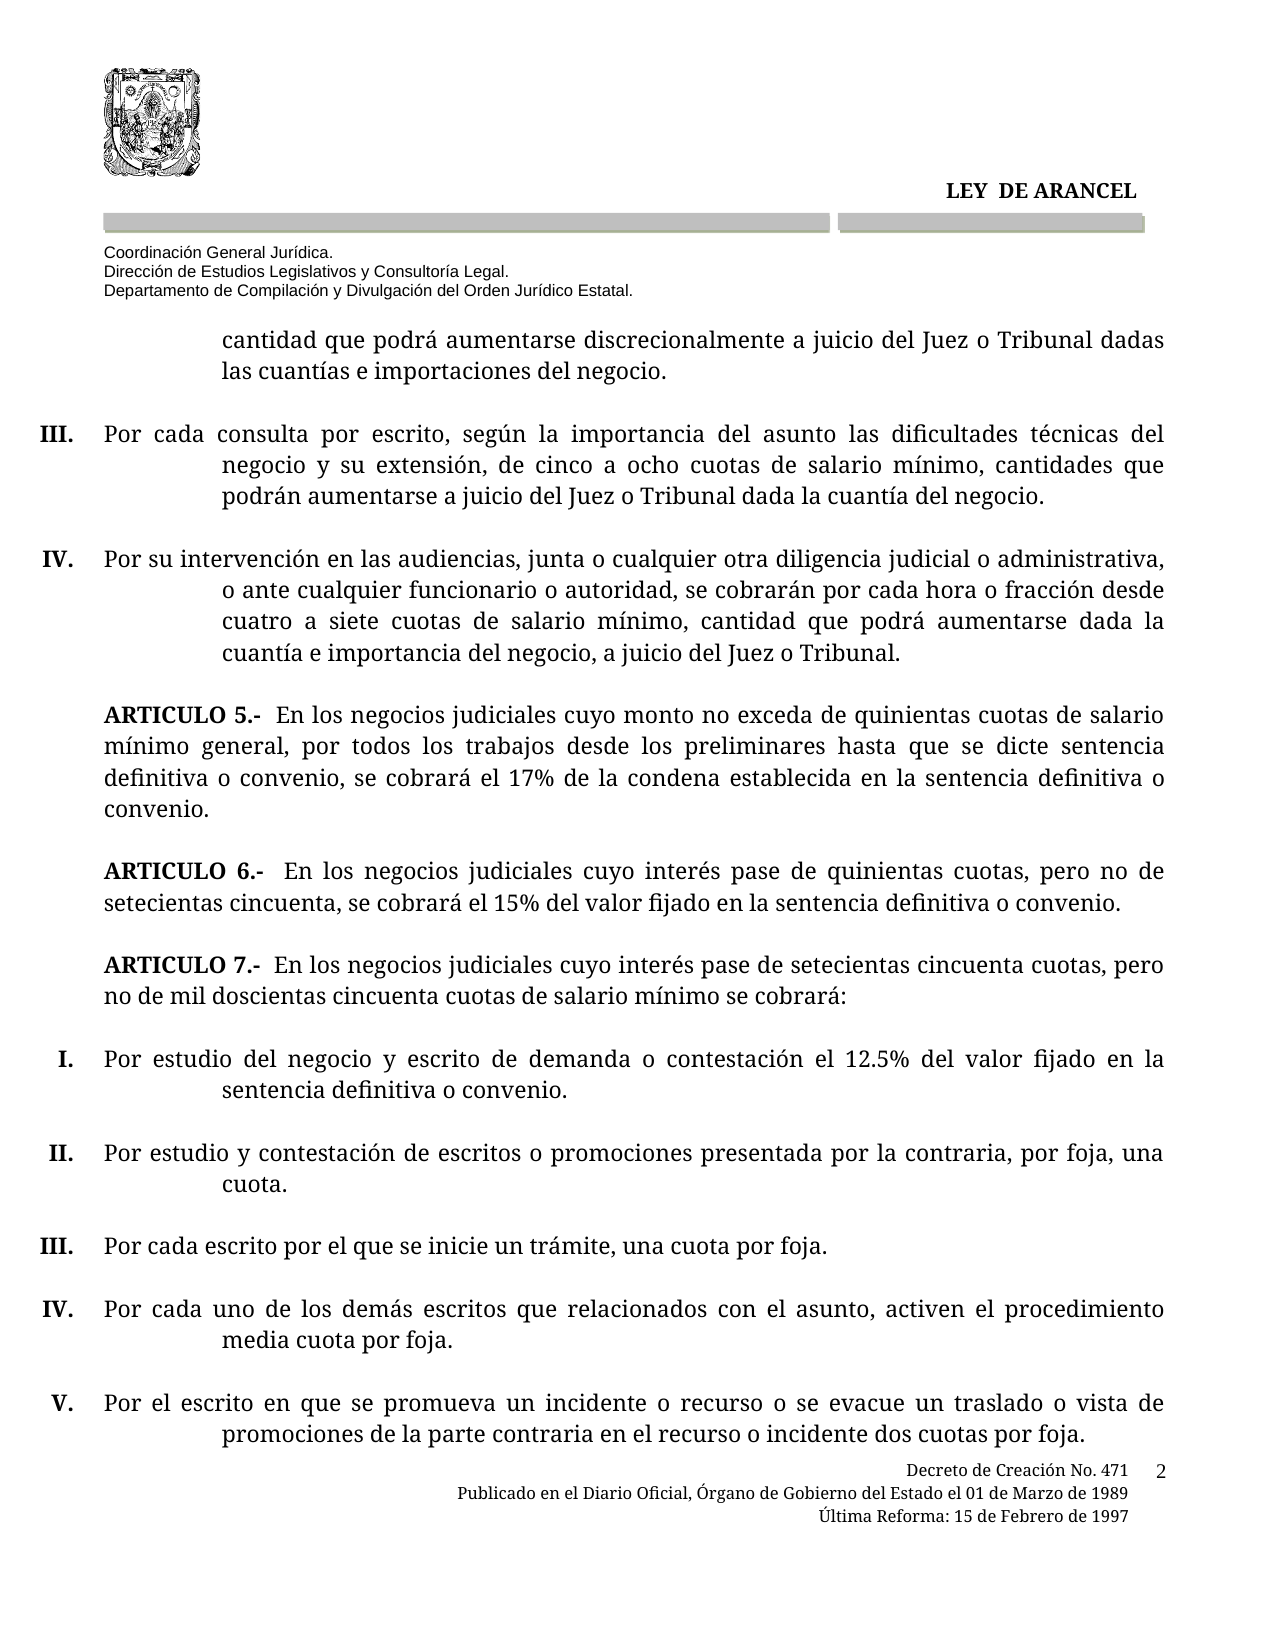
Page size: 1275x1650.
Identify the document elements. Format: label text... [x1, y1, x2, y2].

list Por cada consulta por escrito, según la importancia del asunto las dificultades técnicas del negocio y su extensión, de cinco a ocho cuotas de salario mínimo, cantidades que podrán aumentarse a juicio del Juez o Tribunal dada la cuantía del negocio. [74, 418, 1166, 512]
text ARTICULO 6.- En los negocios judiciales cuyo interés pase de quinientas cuotas, pero no de setecientas cincuenta, se cobrará el 15% del valor fijado en la sentencia definitiva o convenio. [103, 855, 1166, 918]
text ARTICULO 7.- En los negocios judiciales cuyo interés pase de setecientas cincuenta cuotas, pero no de mil doscientas cincuenta cuotas de salario mínimo se cobrará: [103, 949, 1166, 1012]
picture [103, 68, 200, 177]
list Por estudio del negocio y escrito de demanda o contestación el 12.5% del valor fijado en la sentencia definitiva o convenio. [74, 1043, 1166, 1105]
list Por cada uno de los demás escritos que relacionados con el asunto, activen el procedimiento media cuota por foja. [74, 1293, 1166, 1355]
list Por su intervención en las audiencias, junta o cualquier otra diligencia judicial o administrativa, o ante cualquier funcionario o autoridad, se cobrarán por cada hora o fracción desde cuatro a siete cuotas de salario mínimo, cantidad que podrá aumentarse dada la cuantía e importancia del negocio, a juicio del Juez o Tribunal. [74, 543, 1166, 668]
list Por el escrito en que se promueva un incidente o recurso o se evacue un traslado o vista de promociones de la parte contraria en el recurso o incidente dos cuotas por foja. [74, 1387, 1166, 1449]
list Por estudio y contestación de escritos o promociones presentada por la contraria, por foja, una cuota. [74, 1137, 1166, 1199]
text ARTICULO 5.- En los negocios judiciales cuyo monto no exceda de quinientas cuotas de salario mínimo general, por todos los trabajos desde los preliminares hasta que se dicte sentencia definitiva o convenio, se cobrará el 17% de la condena establecida en la sentencia definitiva o convenio. [103, 699, 1166, 824]
list Por cada escrito por el que se inicie un trámite, una cuota por foja. [74, 1230, 1166, 1262]
